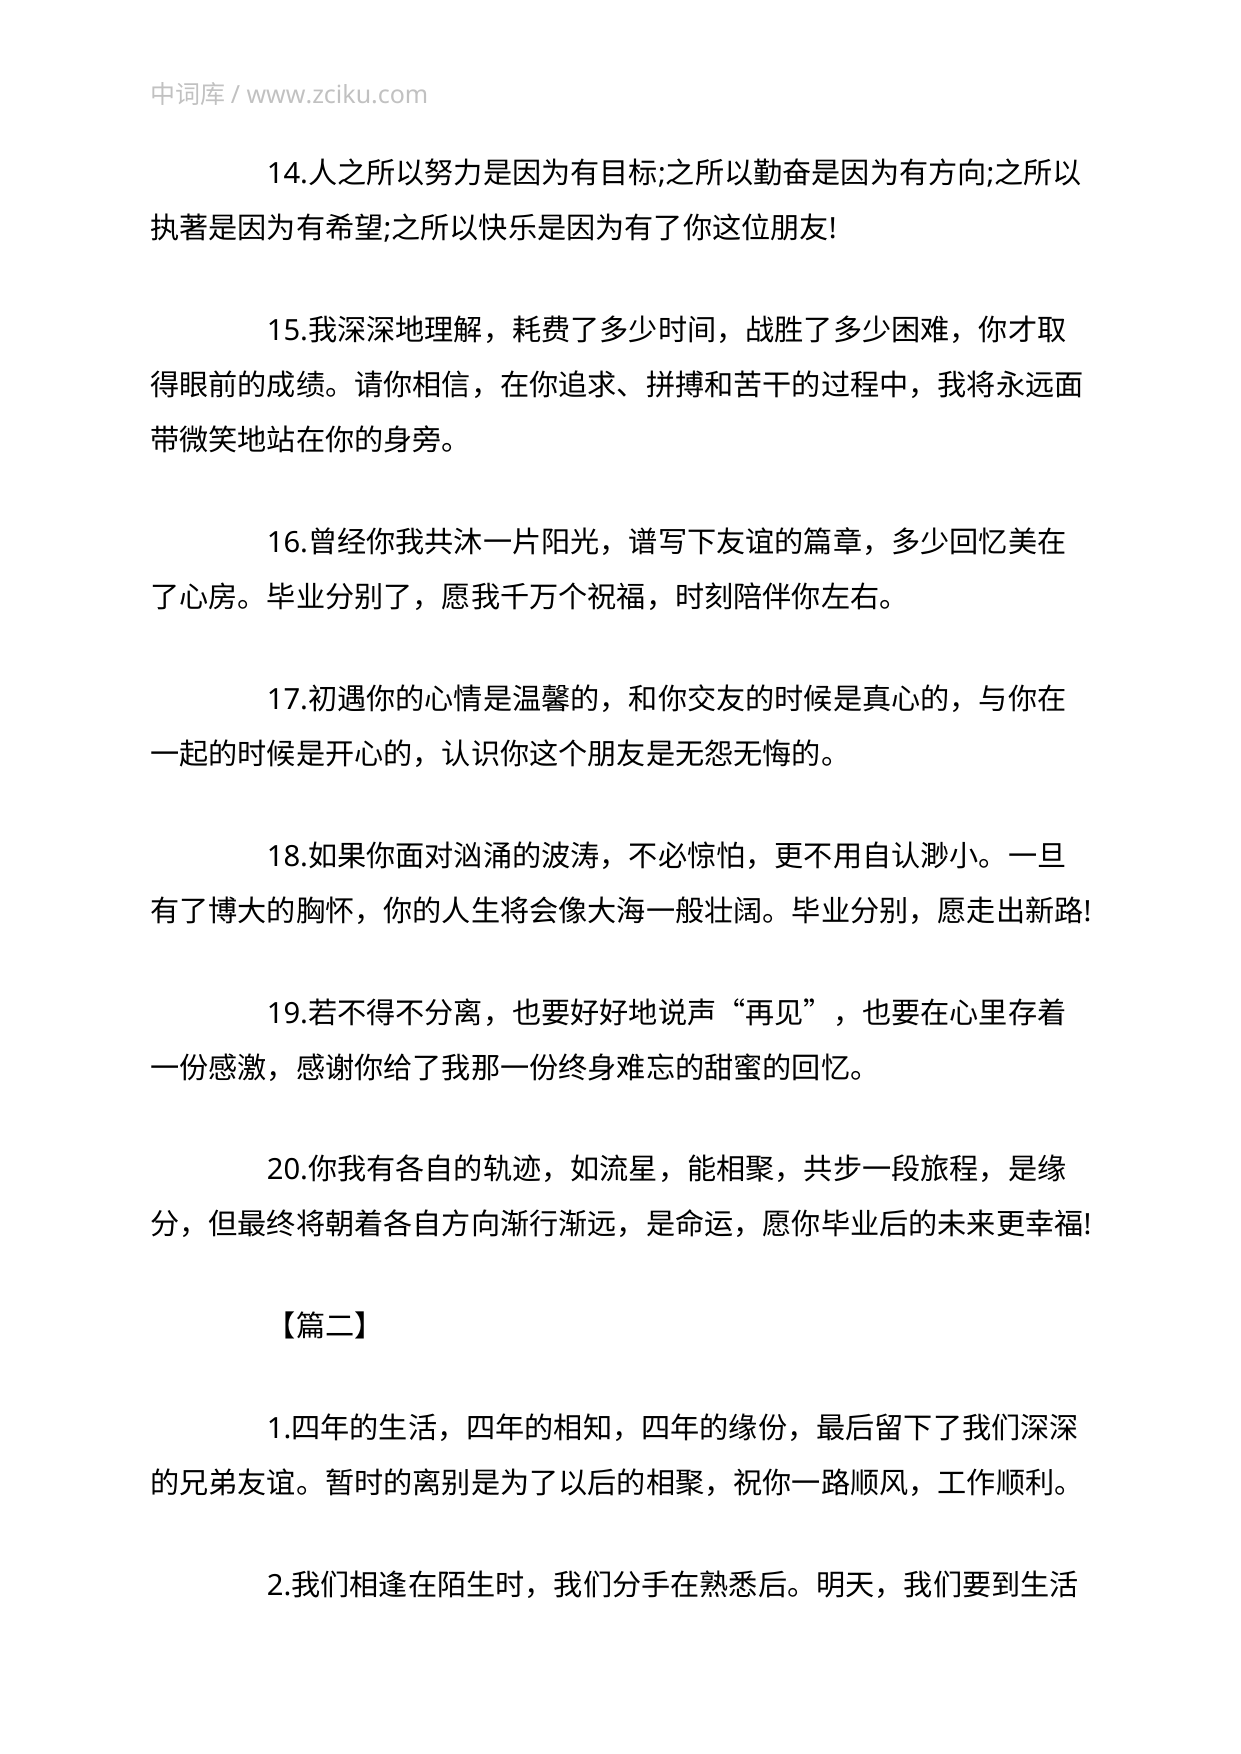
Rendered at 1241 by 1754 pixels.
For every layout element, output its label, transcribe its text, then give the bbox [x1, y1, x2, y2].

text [150, 1561, 1090, 1604]
text 17.初遇你的心情是温馨的，和你交友的时候是真心的，与你在一起的时候是开心的，认识你这个朋友是无怨无悔的。 [150, 675, 1090, 773]
text 1.四年的生活，四年的相知，四年的缘份，最后留下了我们深深的兄弟友谊。暂时的离别是为了以后的相聚，祝你一路顺风，工作顺利。 [150, 1405, 1090, 1502]
text 14.人之所以努力是因为有目标;之所以勤奋是因为有方向;之所以执著是因为有希望;之所以快乐是因为有了你这位朋友! [150, 150, 1090, 247]
text 【篇二】 [150, 1303, 1090, 1345]
text 19.若不得不分离，也要好好地说声“再见”，也要在心里存着一份感激，感谢你给了我那一份终身难忘的甜蜜的回忆。 [150, 989, 1090, 1086]
text 15.我深深地理解，耗费了多少时间，战胜了多少困难，你才取得眼前的成绩。请你相信，在你追求、拼搏和苦干的过程中，我将永远面带微笑地站在你的身旁。 [150, 307, 1090, 459]
text 20.你我有各自的轨迹，如流星，能相聚，共步一段旅程，是缘分，但最终将朝着各自方向渐行渐远，是命运，愿你毕业后的未来更幸福! [150, 1146, 1090, 1243]
text 18.如果你面对汹涌的波涛，不必惊怕，更不用自认渺小。一旦有了博大的胸怀，你的人生将会像大海一般壮阔。毕业分别，愿走出新路! [150, 832, 1090, 929]
text 16.曾经你我共沐一片阳光，谱写下友谊的篇章，多少回忆美在了心房。毕业分别了，愿我千万个祝福，时刻陪伴你左右。 [150, 519, 1090, 616]
